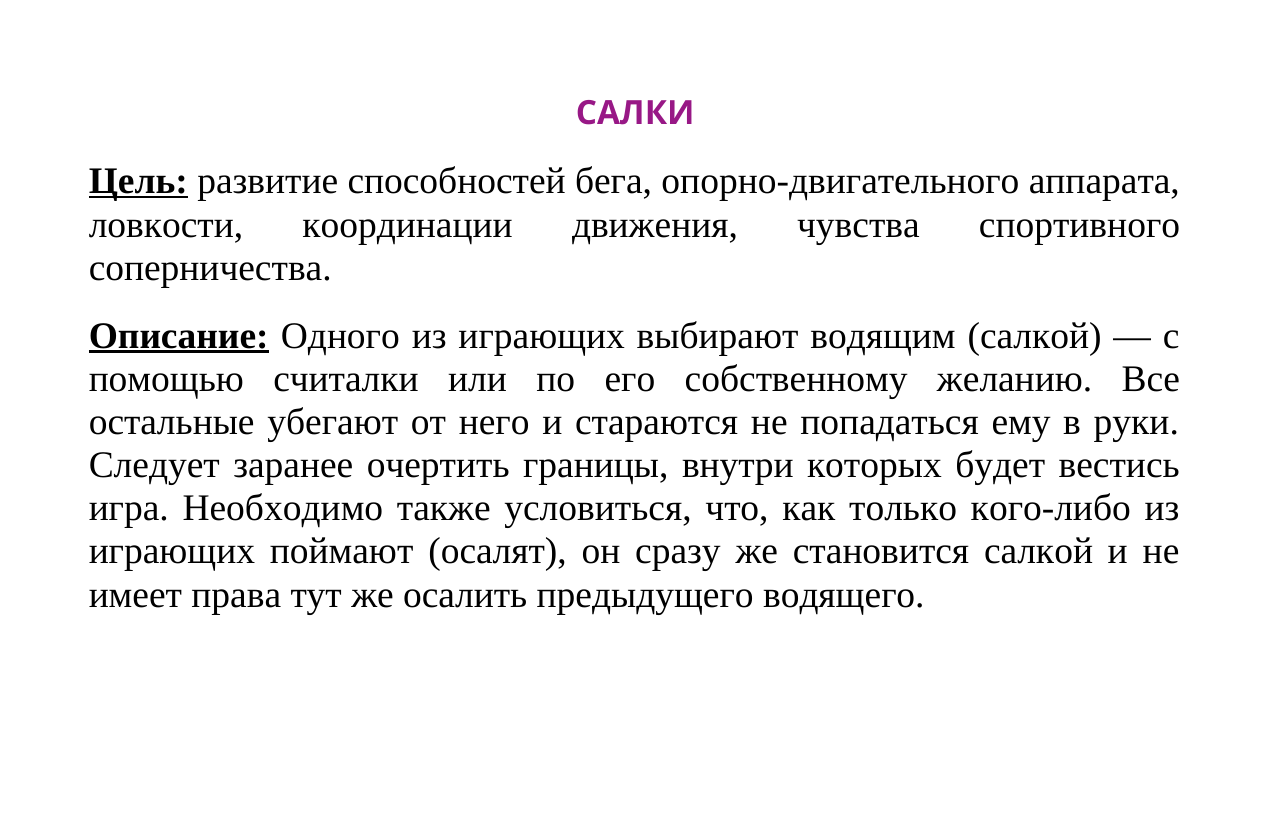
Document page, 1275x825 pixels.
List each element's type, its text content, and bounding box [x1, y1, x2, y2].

text Цель: развитие способностей бега, опорно-двигательного аппарата, ловкости, координации движения, чувства спортивного соперничества. [88, 159, 1181, 288]
text САЛКИ [88, 88, 1181, 134]
text Описание: Одного из играющих выбирают водящим (салкой) — с помощью считалки или по его собственному желанию. Все остальные убегают от него и стараются не попадаться ему в руки. Следует заранее очертить границы, внутри которых будет вестись игра. Необходимо также условиться, что, как только кого-либо из играющих поймают (осалят), он сразу же становится салкой и не имеет права тут же осалить предыдущего водящего. [88, 313, 1181, 615]
